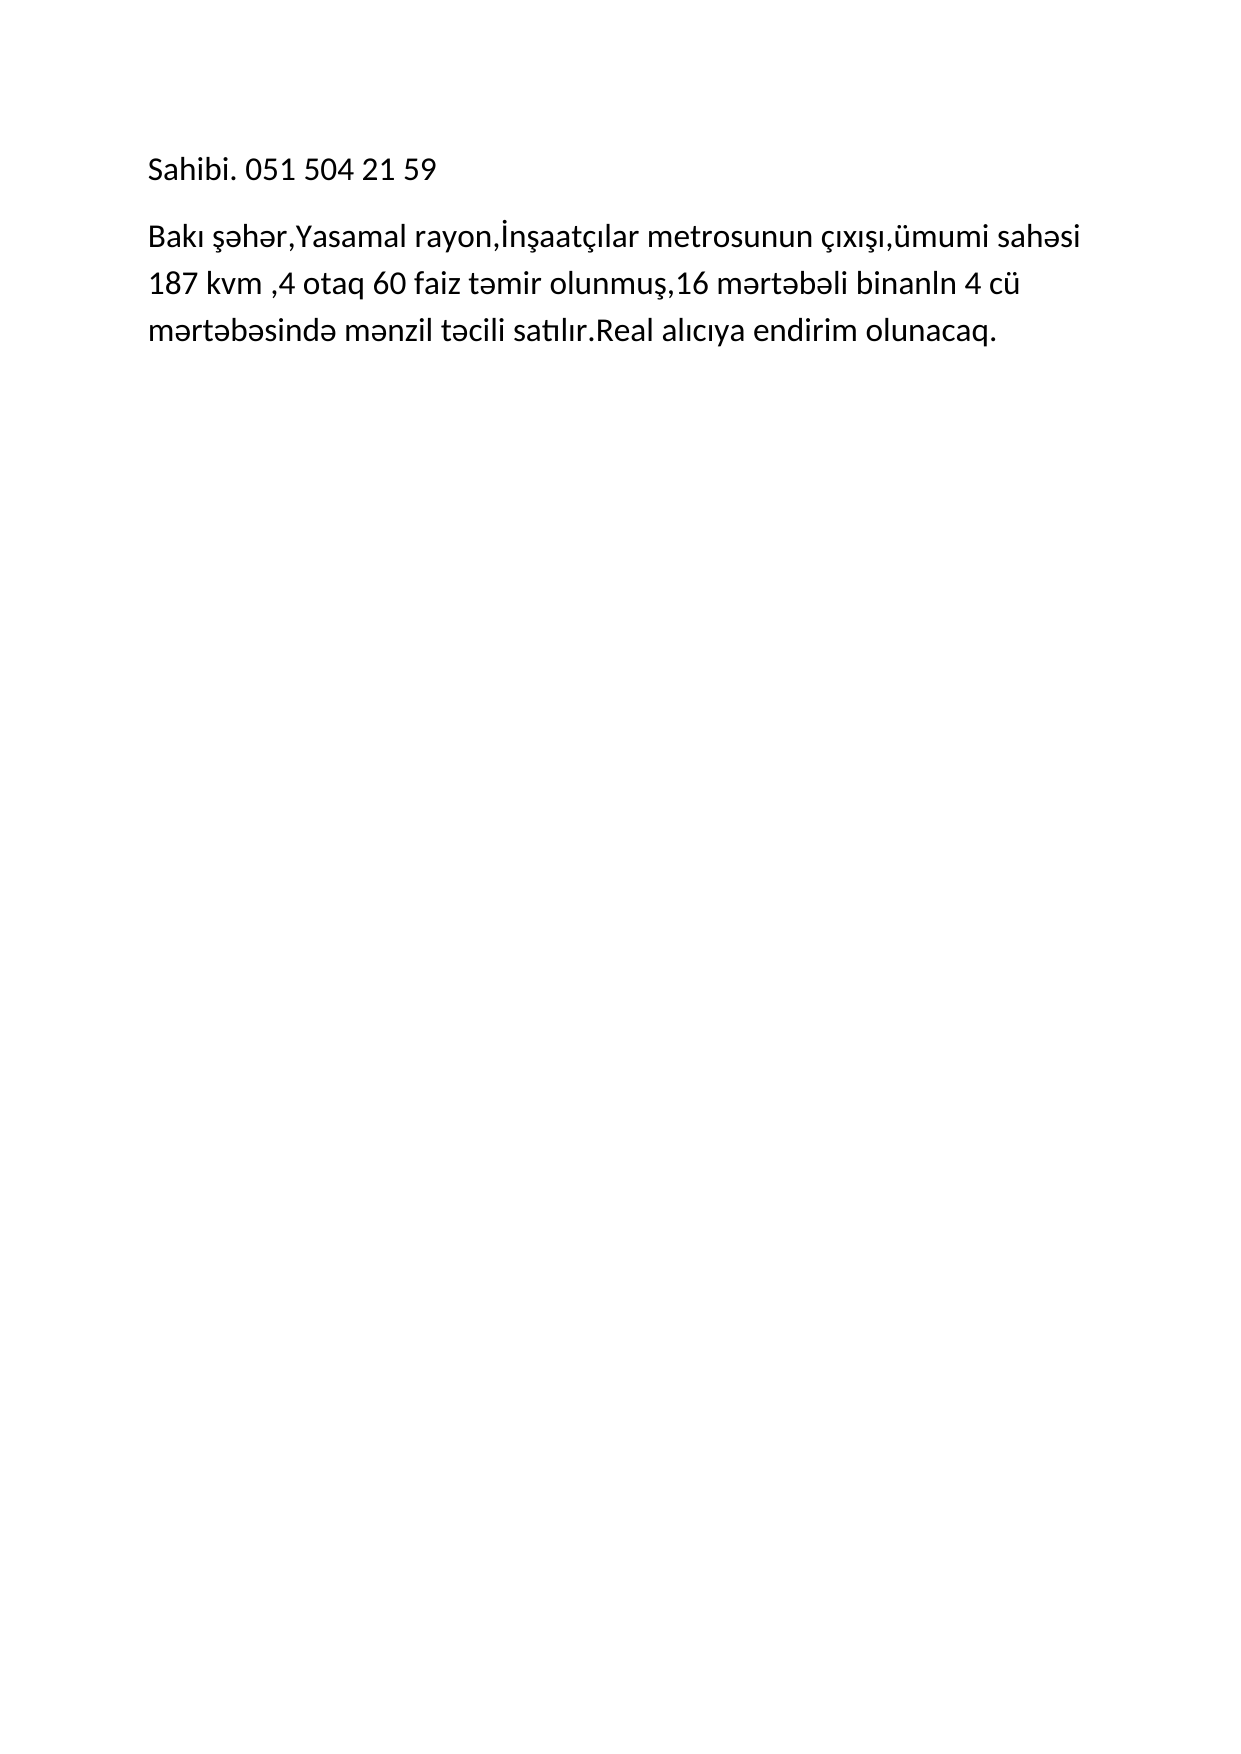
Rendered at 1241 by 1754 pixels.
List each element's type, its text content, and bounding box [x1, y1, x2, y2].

text Bakı şəhər,Yasamal rayon,İnşaatçılar metrosunun çıxışı,ümumi sahəsi 187 kvm ,4 otaq 60 faiz təmir olunmuş,16 mərtəbəli binanln 4 cü mərtəbəsində mənzil təcili satılır.Real alıcıya endirim olunacaq. [148, 215, 1093, 349]
text Sahibi. 051 504 21 59 [148, 148, 1093, 188]
